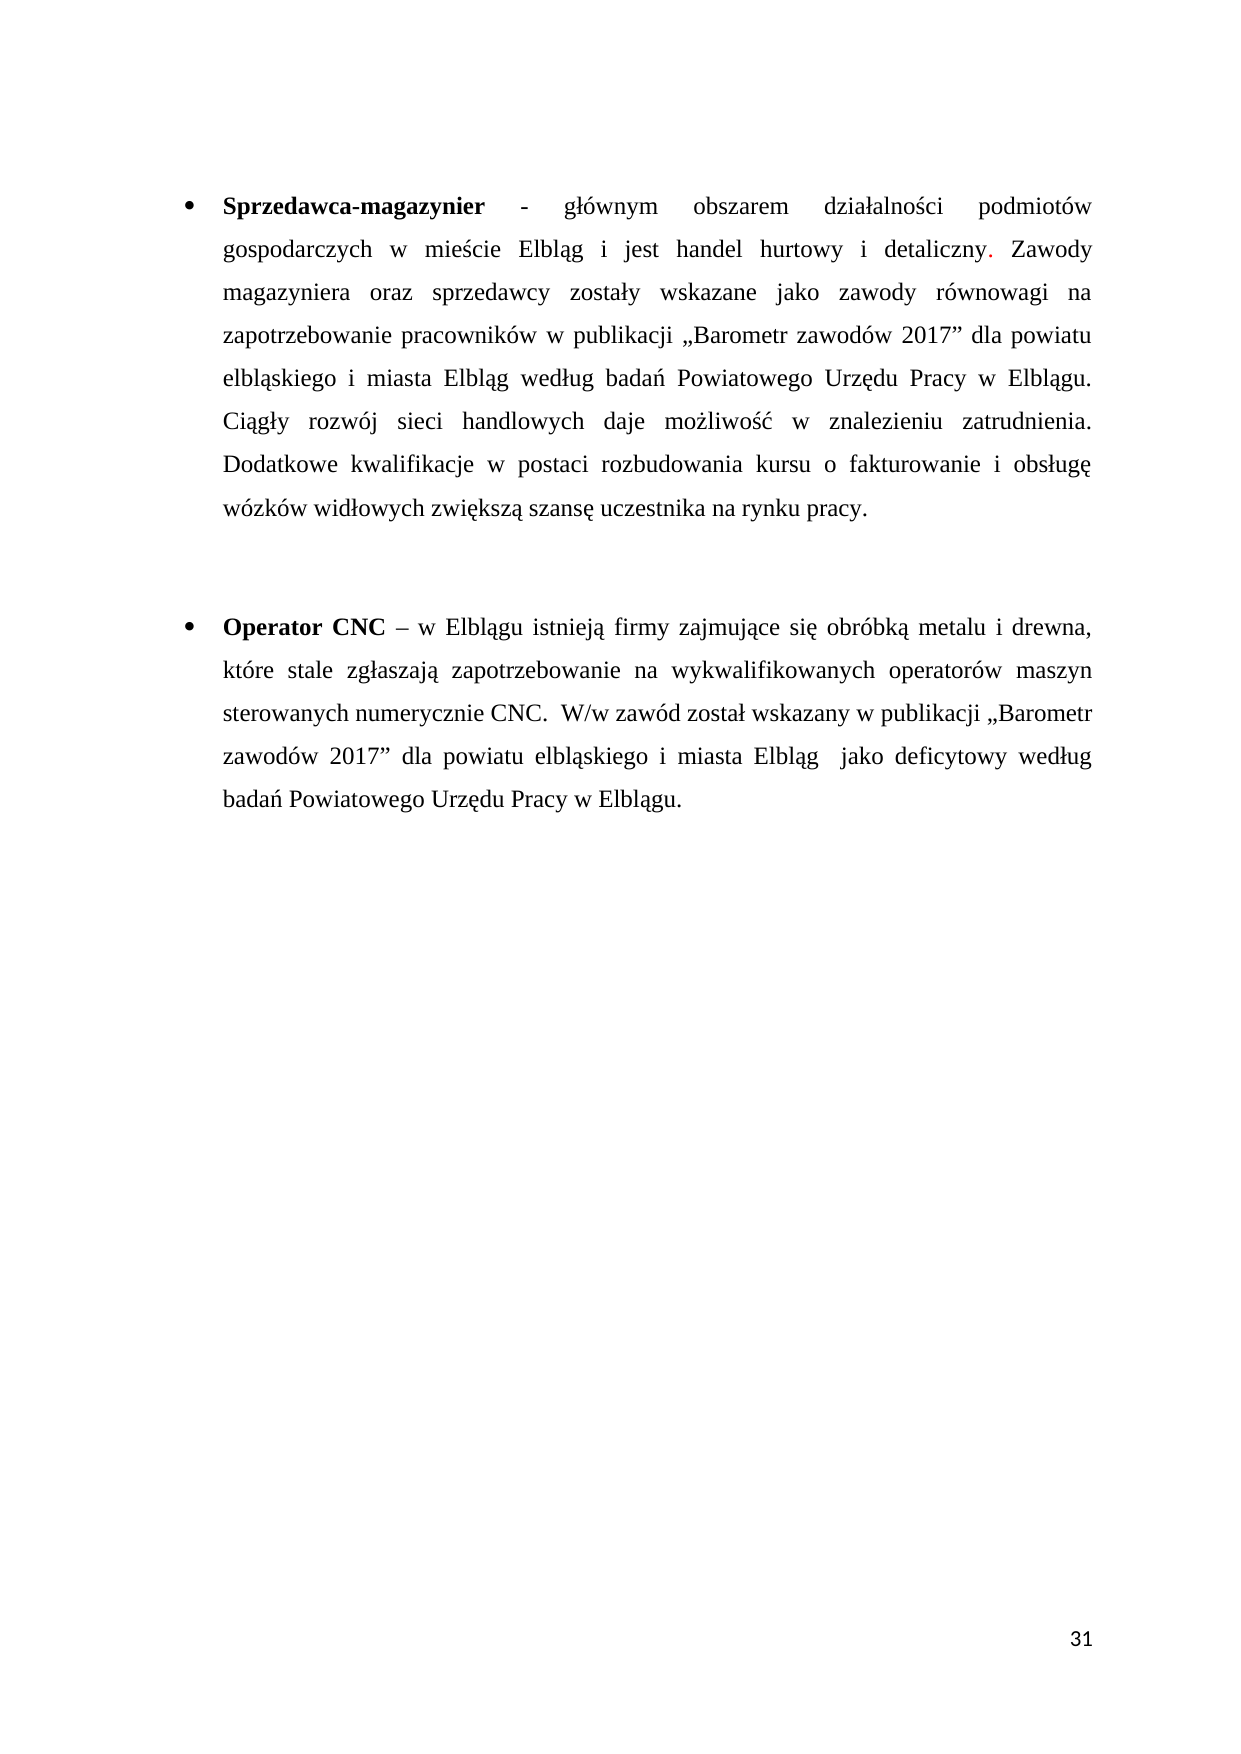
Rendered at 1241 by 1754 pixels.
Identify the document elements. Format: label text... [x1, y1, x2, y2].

list Operator CNC – w Elblągu istnieją firmy zajmujące się obróbką metalu i drewna, które stale zgłaszają zapotrzebowanie na wykwalifikowanych operatorów maszyn sterowanych numerycznie CNC. W/w zawód został wskazany w publikacji „Barometr zawodów 2017” dla powiatu elbląskiego i miasta Elbląg jako deficytowy według badań Powiatowego Urzędu Pracy w Elblągu. [185, 612, 1093, 813]
list Sprzedawca-magazynier - głównym obszarem działalności podmiotów gospodarczych w mieście Elbląg i jest handel hurtowy i detaliczny. Zawody magazyniera oraz sprzedawcy zostały wskazane jako zawody równowagi na zapotrzebowanie pracowników w publikacji „Barometr zawodów 2017” dla powiatu elbląskiego i miasta Elbląg według badań Powiatowego Urzędu Pracy w Elblągu. Ciągły rozwój sieci handlowych daje możliwość w znalezieniu zatrudnienia. Dodatkowe kwalifikacje w postaci rozbudowania kursu o fakturowanie i obsługę wózków widłowych zwiększą szansę uczestnika na rynku pracy. [185, 191, 1093, 521]
